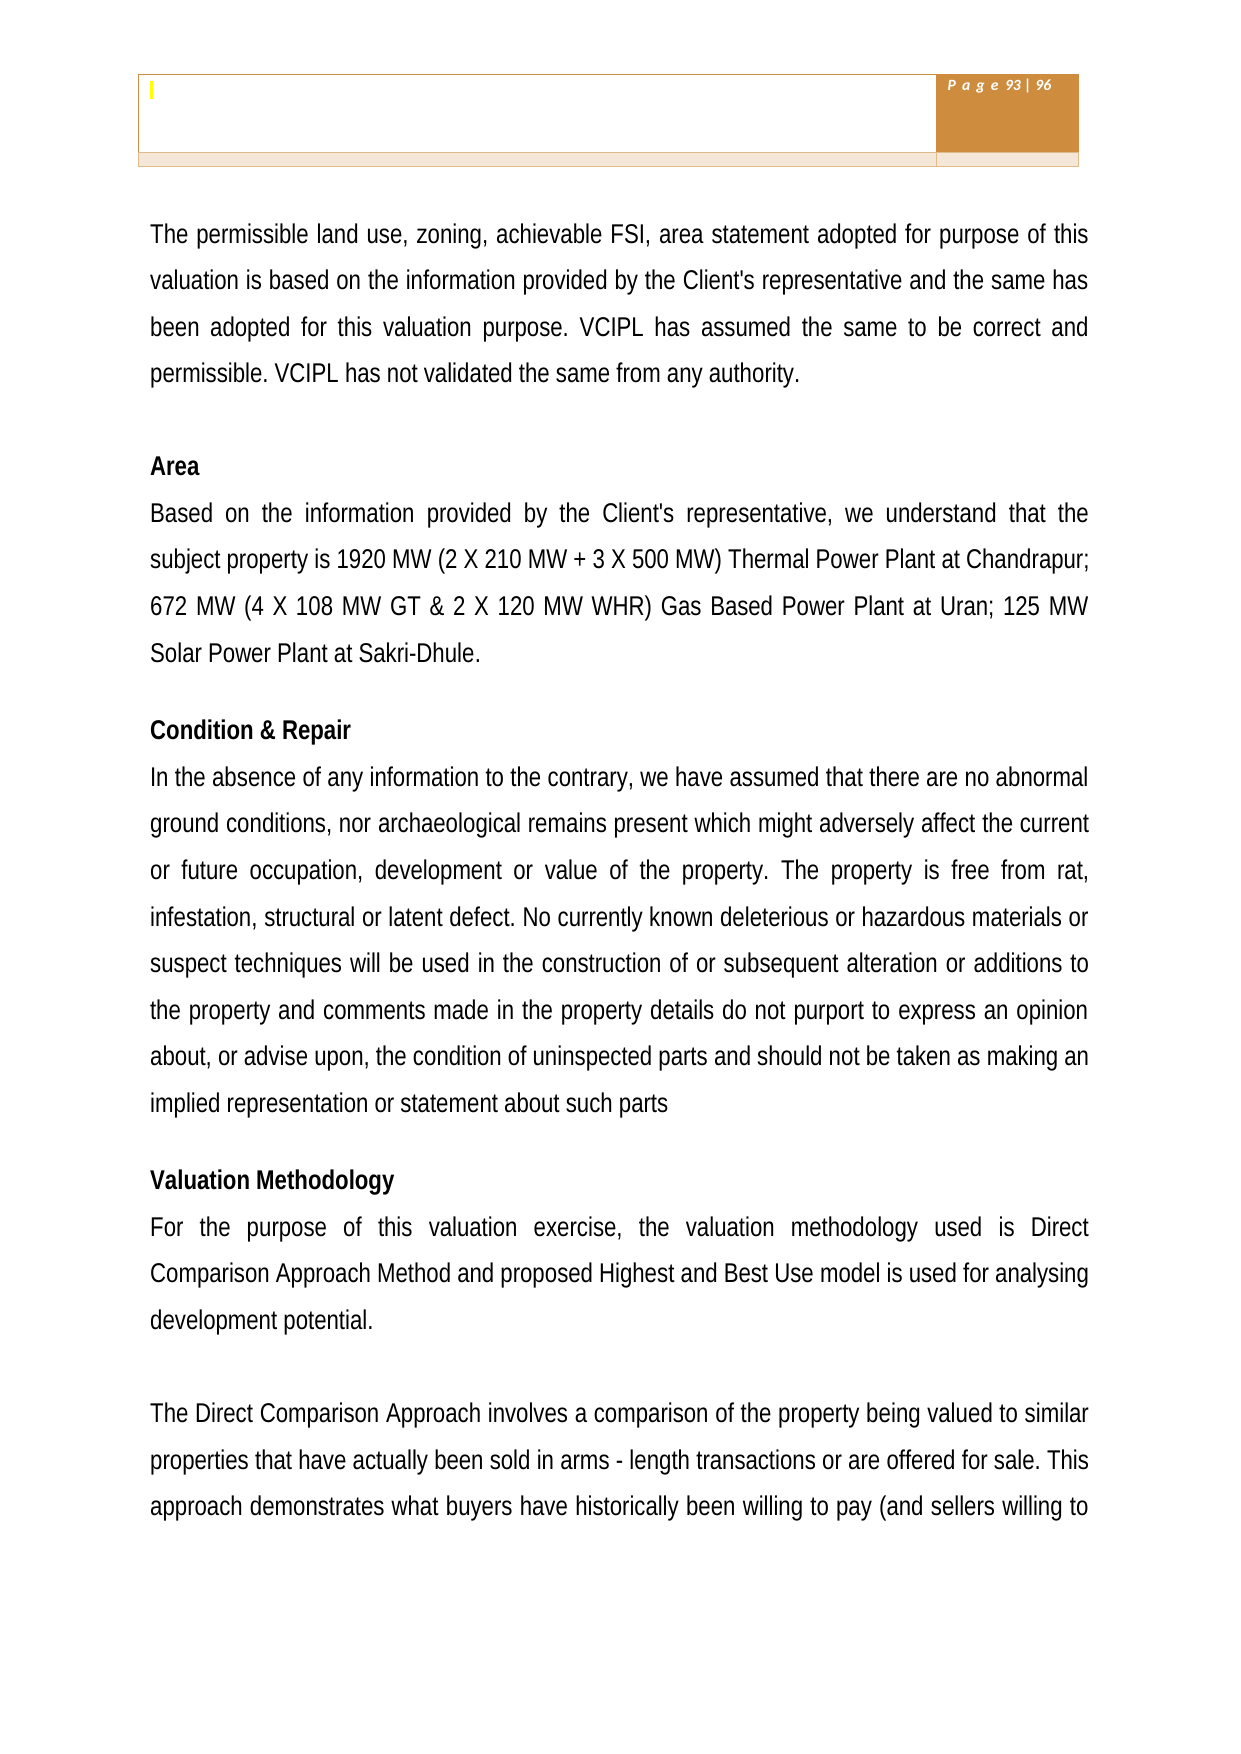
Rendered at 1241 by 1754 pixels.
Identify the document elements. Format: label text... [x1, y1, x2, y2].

text Valuation Methodology [150, 1164, 1090, 1196]
text Based on the information provided by the Client's representative, we understand that the subject property is 1920 MW (2 X 210 MW + 3 X 500 MW) Thermal Power Plant at Chandrapur; 672 MW (4 X 108 MW GT & 2 X 120 MW WHR) Gas Based Power Plant at Uran; 125 MW Solar Power Plant at Sakri-Dhule. [150, 497, 1090, 668]
text Area [150, 451, 1090, 482]
text The permissible land use, zoning, achievable FSI, area statement adopted for purpose of this valuation is based on the information provided by the Client's representative and the same has been adopted for this valuation purpose. VCIPL has assumed the same to be correct and permissible. VCIPL has not validated the same from any authority. [150, 218, 1090, 388]
text In the absence of any information to the contrary, we have assumed that there are no abnormal ground conditions, nor archaeological remains present which might adversely affect the current or future occupation, development or value of the property. The property is free from rat, infestation, structural or latent defect. No currently known deleterious or hazardous materials or suspect techniques will be used in the construction of or subsequent alteration or additions to the property and comments made in the property details do not purport to express an opinion about, or advise upon, the condition of uninspected parts and should not be taken as making an implied representation or statement about such parts [150, 761, 1090, 1118]
text For the purpose of this valuation exercise, the valuation methodology used is Direct Comparison Approach Method and proposed Highest and Best Use model is used for analysing development potential. [150, 1211, 1090, 1335]
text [150, 1397, 1090, 1521]
text Condition & Repair [150, 714, 1090, 745]
